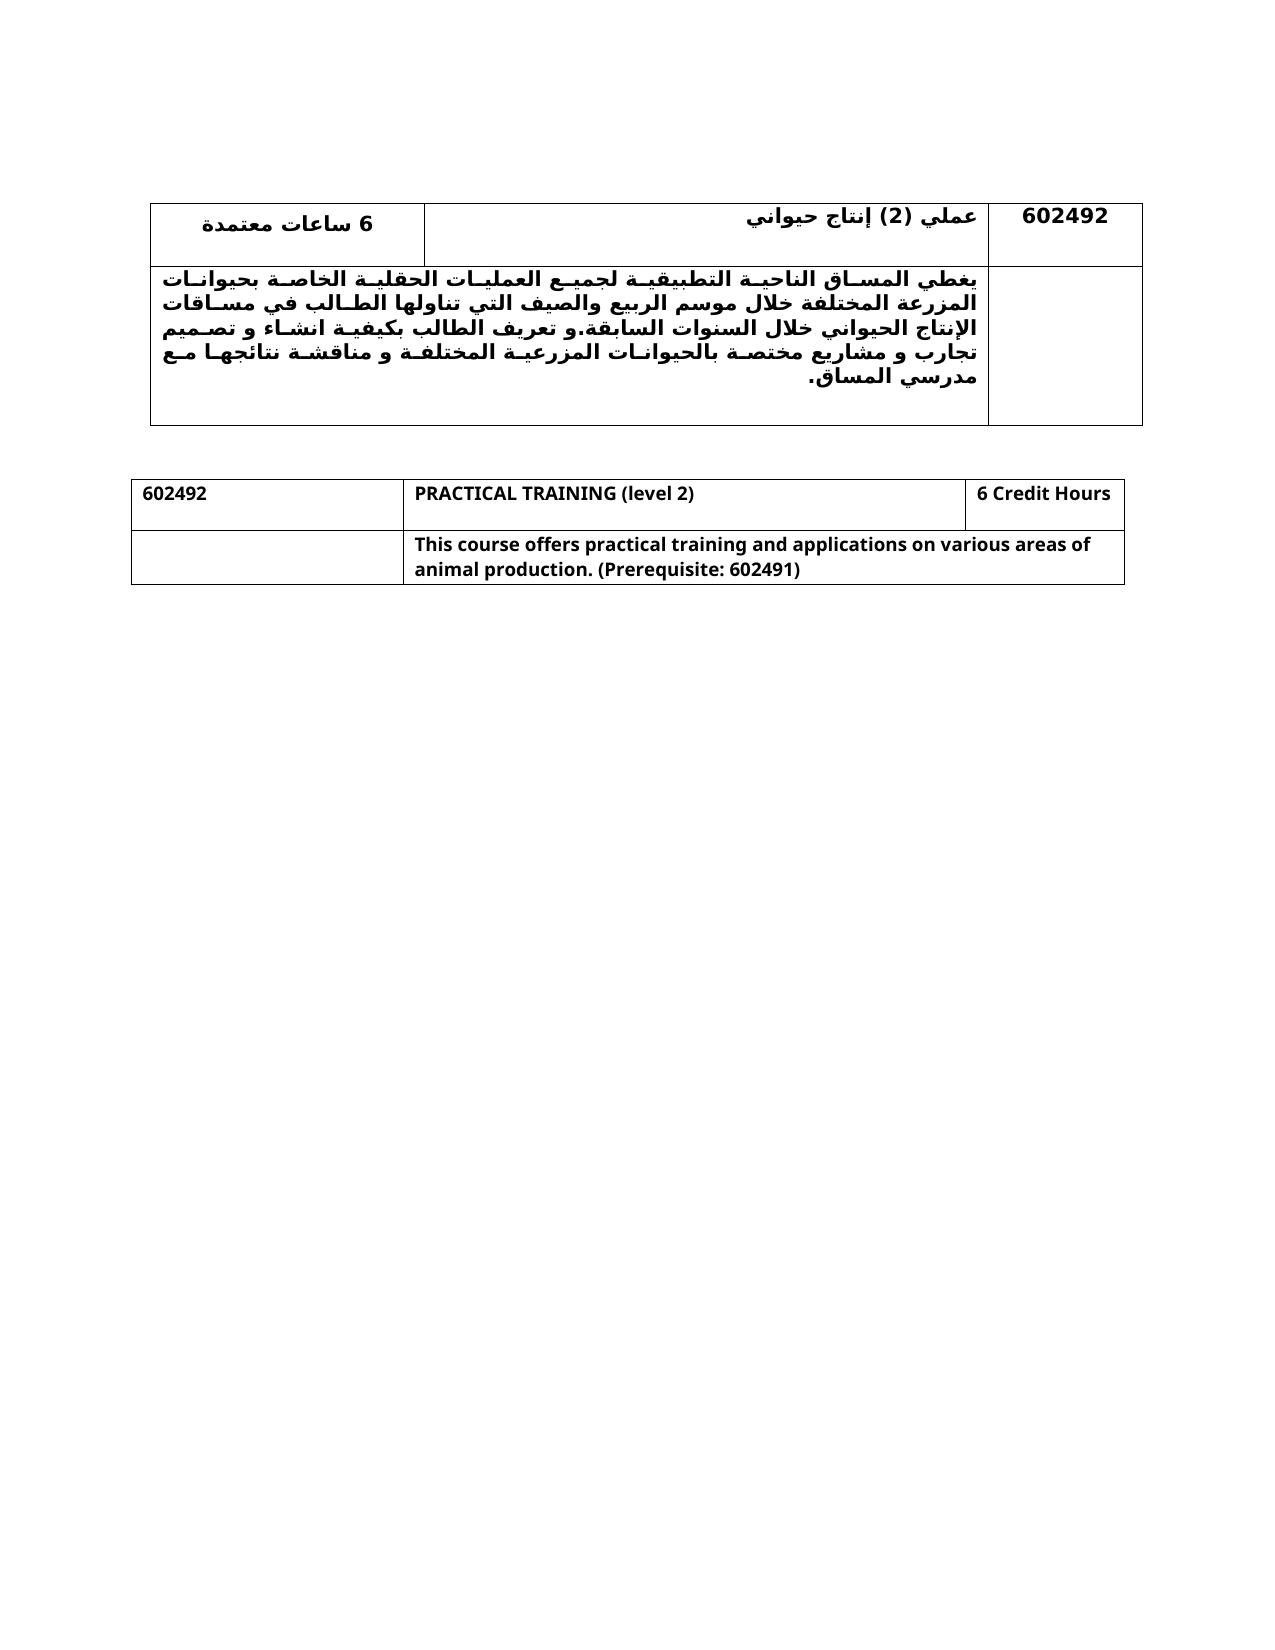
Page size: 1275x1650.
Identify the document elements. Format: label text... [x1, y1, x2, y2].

table_header عملي (2) إنتاج حيواني [425, 204, 988, 266]
table_header 602492 [132, 480, 403, 530]
table_cell يغطي المساق الناحية التطبيقية لجميع العمليات الحقلية الخاصة بحيوانات المزرعة المختلفة خلال موسم الربيع والصيف التي تناولها الطالب في مساقات الإنتاج الحيواني خلال السنوات السابقة.و تعريف الطالب بكيفية انشاء و تصميم تجارب و مشاريع مختصة بالحيوانات المزرعية المختلفة و مناقشة نتائجها مع مدرسي المساق. [151, 267, 988, 425]
table_header 6 Credit Hours [966, 480, 1124, 530]
table_header PRACTICAL TRAINING (level 2) [404, 480, 965, 530]
table_cell [132, 531, 403, 584]
table_header 6 ساعات معتمدة [151, 204, 424, 266]
table_cell [989, 267, 1142, 425]
table_cell This course offers practical training and applications on various areas of animal production. (Prerequisite: 602491) [404, 531, 1124, 584]
table_header 602492 [989, 204, 1142, 266]
